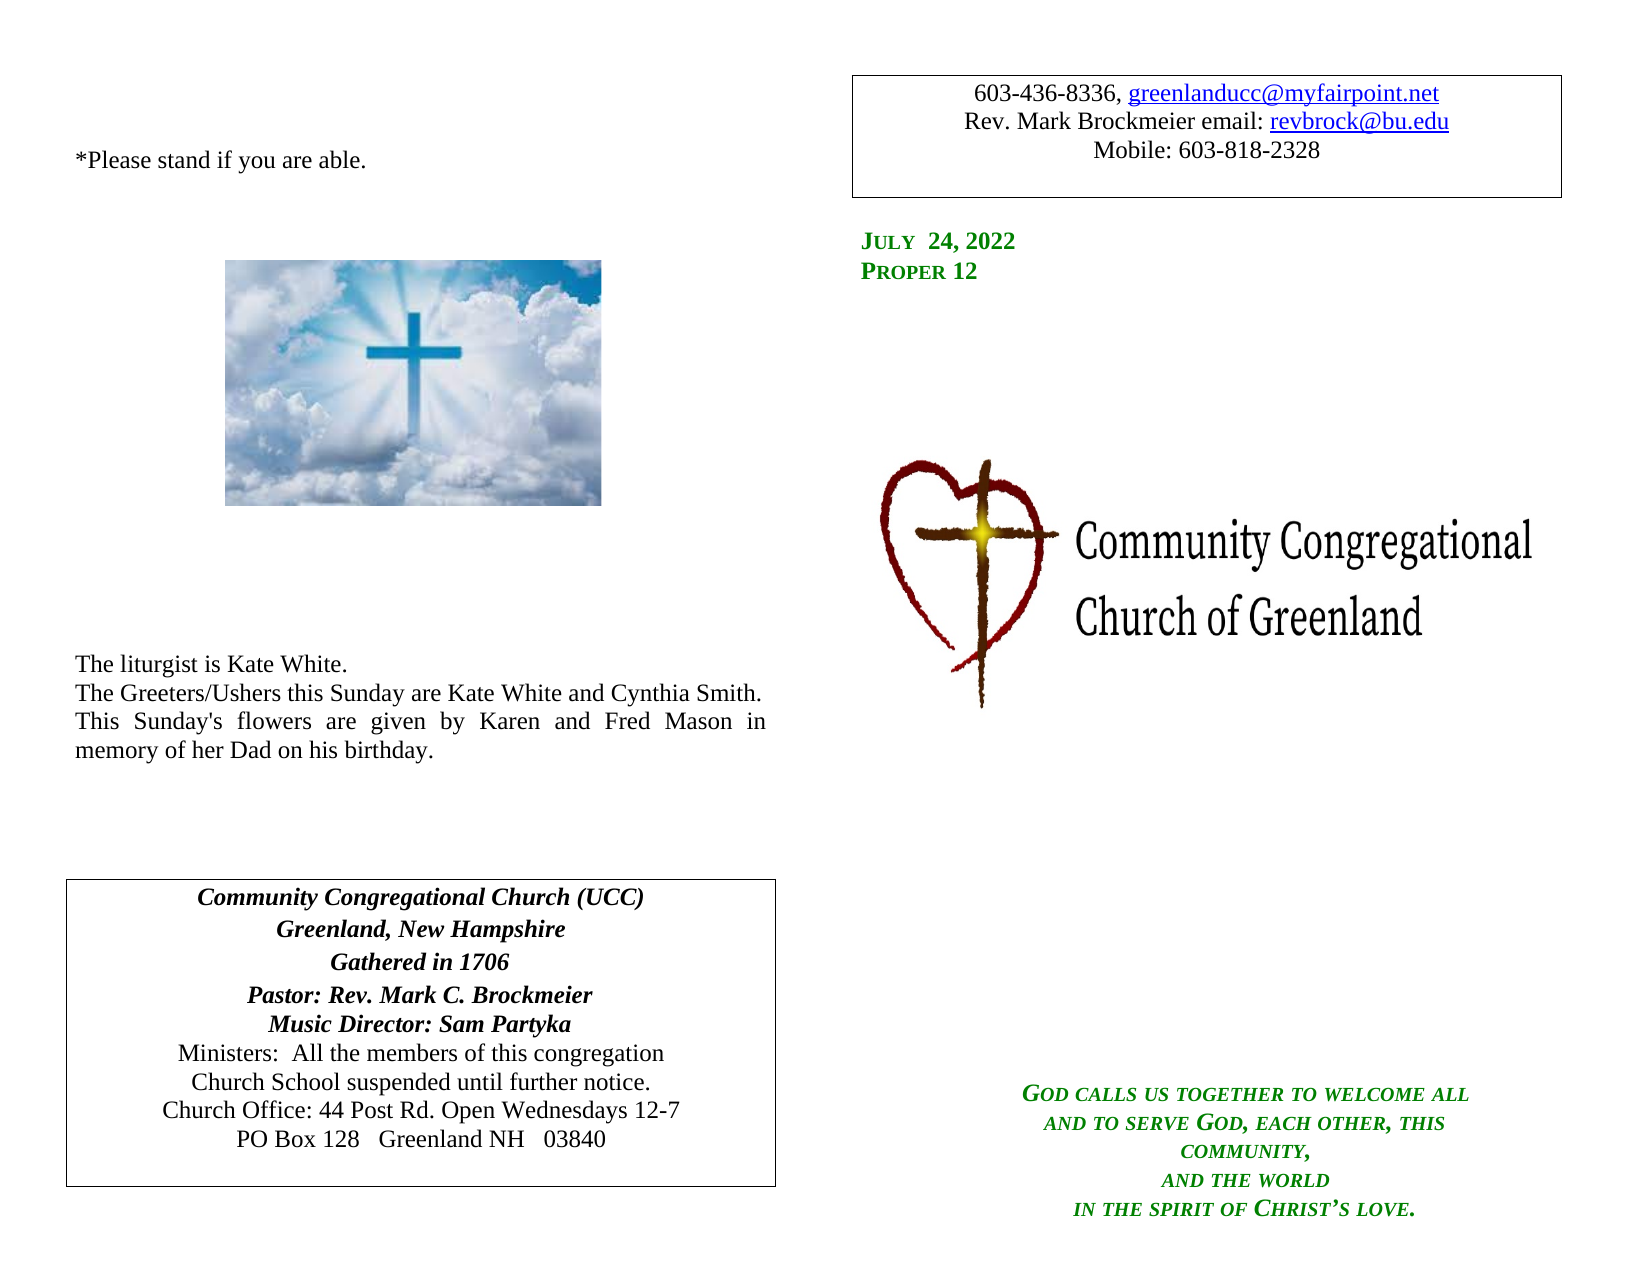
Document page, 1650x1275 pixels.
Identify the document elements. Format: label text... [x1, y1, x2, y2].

text Community Congregational Church (UCC) [67, 880, 775, 910]
text PO Box 128 Greenland NH 03840 [67, 1121, 775, 1186]
text Mobile: 603-818-2328 [853, 132, 1561, 197]
text Rev. Mark Brockmeier email: revbrock@bu.edu [861, 106, 1552, 132]
text *Please stand if you are able. [75, 145, 767, 174]
text Church Office: 44 Post Rd. Open Wednesdays 12-7 [75, 1095, 767, 1121]
text Music Director: Sam Partyka [75, 1009, 767, 1038]
picture [860, 292, 1553, 869]
text Gathered in 1706 [67, 945, 775, 976]
text The Greeters/Ushers this Sunday are Kate White and Cynthia Smith. [75, 678, 767, 706]
text Church School suspended until further notice. [75, 1067, 767, 1095]
text Pastor: Rev. Mark C. Brockmeier [67, 978, 775, 1009]
text The liturgist is Kate White. [75, 649, 767, 678]
text Ministers: All the members of this congregation [75, 1038, 767, 1067]
text Greenland, New Hampshire [67, 912, 775, 943]
title July 24, 2022 Proper 12 [861, 226, 1552, 286]
text 603-436-8336, greenlanducc@myfairpoint.net [853, 76, 1561, 106]
text This Sunday's flowers are given by Karen and Fred Mason in memory of her Dad on his birthday. [75, 706, 767, 764]
